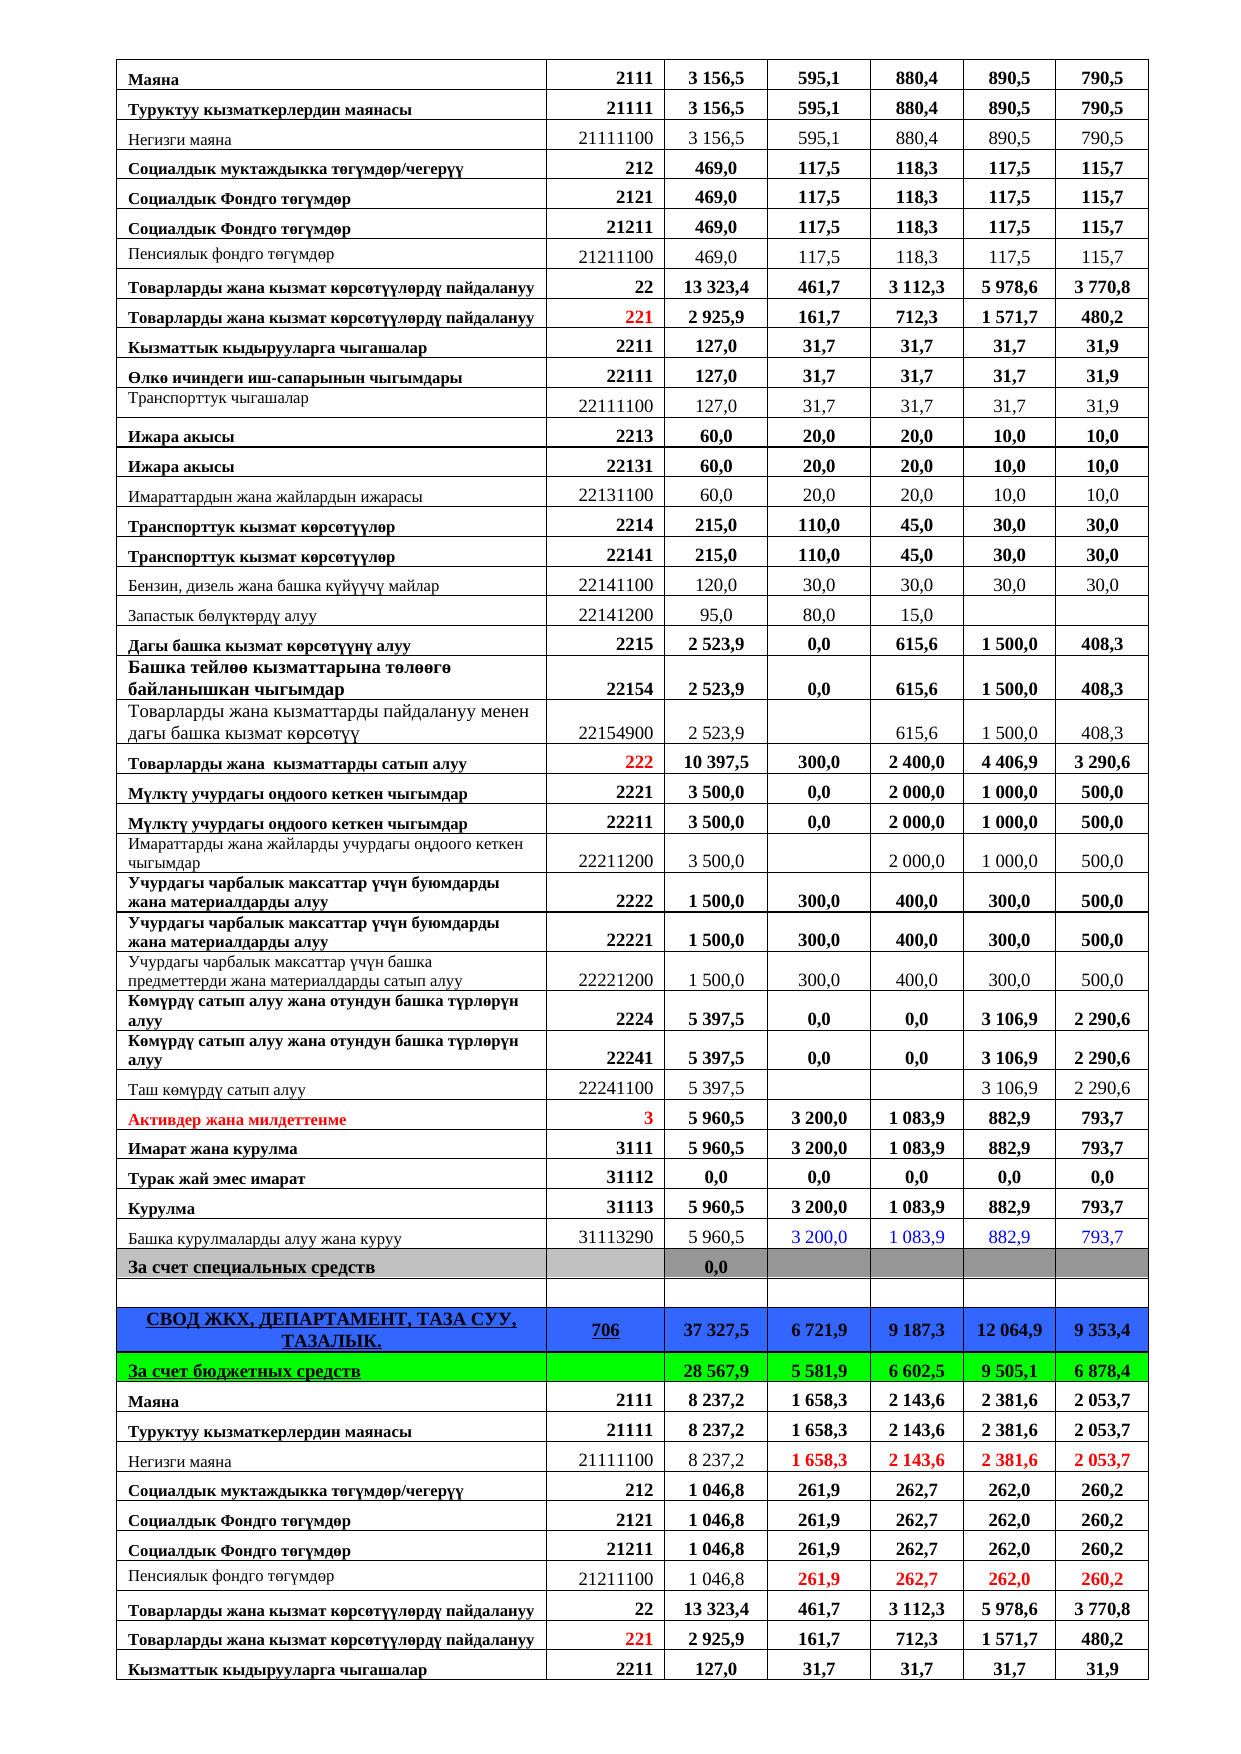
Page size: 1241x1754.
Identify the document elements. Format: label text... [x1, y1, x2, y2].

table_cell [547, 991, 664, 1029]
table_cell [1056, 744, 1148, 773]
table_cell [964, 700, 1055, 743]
table_cell 2 925,9 [665, 299, 767, 327]
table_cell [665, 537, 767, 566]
table_cell Имараттардын жана жайлардын ижарасы [117, 477, 546, 506]
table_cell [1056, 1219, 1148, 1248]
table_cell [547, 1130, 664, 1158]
table_cell Негизги маяна [117, 120, 546, 148]
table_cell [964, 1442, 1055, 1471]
table_cell 469,0 [665, 239, 767, 268]
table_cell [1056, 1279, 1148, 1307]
table_cell 31,7 [964, 388, 1055, 417]
table_cell 31,7 [768, 358, 870, 387]
table_cell 117,5 [768, 150, 870, 178]
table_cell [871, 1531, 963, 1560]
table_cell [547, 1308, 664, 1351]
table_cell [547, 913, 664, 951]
table_cell 10,0 [1056, 477, 1148, 506]
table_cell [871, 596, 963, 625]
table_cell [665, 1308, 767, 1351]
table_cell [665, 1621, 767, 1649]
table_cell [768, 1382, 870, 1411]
table_cell Өлкө ичиндеги иш-сапарынын чыгымдары [117, 358, 546, 387]
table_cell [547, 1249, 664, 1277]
table_cell Кызматтык кыдырууларга чыгашалар [117, 328, 546, 357]
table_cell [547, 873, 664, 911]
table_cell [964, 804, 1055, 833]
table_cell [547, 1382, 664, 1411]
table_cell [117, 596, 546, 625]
table_cell 20,0 [871, 477, 963, 506]
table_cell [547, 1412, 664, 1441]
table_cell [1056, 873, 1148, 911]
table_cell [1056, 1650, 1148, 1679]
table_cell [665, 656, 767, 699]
table_cell 22 [547, 269, 664, 297]
table_cell 21211100 [547, 239, 664, 268]
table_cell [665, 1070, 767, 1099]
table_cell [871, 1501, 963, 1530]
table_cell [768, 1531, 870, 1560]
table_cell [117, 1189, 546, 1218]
table_cell 10,0 [964, 418, 1055, 446]
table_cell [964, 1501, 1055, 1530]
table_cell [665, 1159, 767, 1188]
table_cell 890,5 [964, 120, 1055, 148]
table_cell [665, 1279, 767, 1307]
table_cell 117,5 [964, 209, 1055, 238]
table_cell 790,5 [1056, 120, 1148, 148]
table_cell 60,0 [665, 448, 767, 476]
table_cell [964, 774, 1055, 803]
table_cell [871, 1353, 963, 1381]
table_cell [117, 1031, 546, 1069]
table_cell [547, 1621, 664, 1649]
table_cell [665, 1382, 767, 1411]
table_cell 115,7 [1056, 179, 1148, 208]
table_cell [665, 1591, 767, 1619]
table_cell 31,9 [1056, 358, 1148, 387]
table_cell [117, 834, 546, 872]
table_cell Ижара акысы [117, 418, 546, 446]
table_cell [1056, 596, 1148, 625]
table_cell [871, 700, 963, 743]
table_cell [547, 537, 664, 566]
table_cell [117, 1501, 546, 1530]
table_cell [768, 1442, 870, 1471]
table_cell 880,4 [871, 120, 963, 148]
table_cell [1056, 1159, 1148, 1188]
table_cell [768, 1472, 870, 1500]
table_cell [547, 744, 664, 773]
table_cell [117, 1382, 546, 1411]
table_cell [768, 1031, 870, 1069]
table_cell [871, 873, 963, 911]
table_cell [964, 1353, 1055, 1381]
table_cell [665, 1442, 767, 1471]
table_cell Товарларды жана кызмат көрсөтүүлөрдү пайдалануу [117, 299, 546, 327]
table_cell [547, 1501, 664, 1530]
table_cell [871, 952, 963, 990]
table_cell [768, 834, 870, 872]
table_cell Транспорттук чыгашалар [117, 388, 546, 417]
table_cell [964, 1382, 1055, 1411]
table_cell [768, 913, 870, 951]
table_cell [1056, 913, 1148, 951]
table_cell 31,7 [768, 328, 870, 357]
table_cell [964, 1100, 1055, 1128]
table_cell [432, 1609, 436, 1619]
table_cell 118,3 [871, 209, 963, 238]
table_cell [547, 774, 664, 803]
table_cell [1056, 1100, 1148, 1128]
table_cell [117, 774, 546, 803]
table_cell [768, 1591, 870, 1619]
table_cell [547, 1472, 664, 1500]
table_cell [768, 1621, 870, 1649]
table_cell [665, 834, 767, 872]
table_cell 31,7 [871, 328, 963, 357]
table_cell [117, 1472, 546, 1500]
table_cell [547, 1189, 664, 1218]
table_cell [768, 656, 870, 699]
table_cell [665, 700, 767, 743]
table_cell 115,7 [1056, 150, 1148, 178]
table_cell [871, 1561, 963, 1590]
table_cell 212 [547, 150, 664, 178]
table_cell 31,9 [1056, 328, 1148, 357]
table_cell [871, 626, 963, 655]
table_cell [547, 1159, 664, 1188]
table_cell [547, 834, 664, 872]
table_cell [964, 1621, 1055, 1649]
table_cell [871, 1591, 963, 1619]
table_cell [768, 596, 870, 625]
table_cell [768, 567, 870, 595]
table_cell 595,1 [768, 120, 870, 148]
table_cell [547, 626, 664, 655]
table_cell 31,9 [1056, 388, 1148, 417]
table_cell 20,0 [768, 418, 870, 446]
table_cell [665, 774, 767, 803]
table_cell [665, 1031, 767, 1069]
table_cell Социалдык муктаждыкка төгүмдөр/чегерүү [117, 150, 546, 178]
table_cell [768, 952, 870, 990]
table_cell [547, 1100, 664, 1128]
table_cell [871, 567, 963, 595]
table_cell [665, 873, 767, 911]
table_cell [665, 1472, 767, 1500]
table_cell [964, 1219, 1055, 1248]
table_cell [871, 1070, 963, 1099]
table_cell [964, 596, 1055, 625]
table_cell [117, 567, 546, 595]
table_cell 22131100 [547, 477, 664, 506]
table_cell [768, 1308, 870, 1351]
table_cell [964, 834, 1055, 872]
table_cell 221 [547, 299, 664, 327]
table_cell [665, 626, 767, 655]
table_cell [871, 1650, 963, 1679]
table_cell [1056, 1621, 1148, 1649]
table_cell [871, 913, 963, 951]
table_cell 790,5 [1056, 90, 1148, 119]
table_cell 161,7 [768, 299, 870, 327]
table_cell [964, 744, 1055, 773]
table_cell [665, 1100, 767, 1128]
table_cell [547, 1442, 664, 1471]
table_cell Транспорттук кызмат көрсөтүүлөр [117, 537, 546, 566]
table_cell 890,5 [964, 90, 1055, 119]
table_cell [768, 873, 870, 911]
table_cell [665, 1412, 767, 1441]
table_cell 45,0 [871, 507, 963, 536]
table_cell Туруктуу кызматкерлердин маянасы [117, 90, 546, 119]
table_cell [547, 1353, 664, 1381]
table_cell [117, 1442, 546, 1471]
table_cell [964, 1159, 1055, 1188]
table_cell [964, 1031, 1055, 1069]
table_cell 595,1 [768, 90, 870, 119]
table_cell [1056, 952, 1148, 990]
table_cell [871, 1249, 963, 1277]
table_cell 20,0 [768, 448, 870, 476]
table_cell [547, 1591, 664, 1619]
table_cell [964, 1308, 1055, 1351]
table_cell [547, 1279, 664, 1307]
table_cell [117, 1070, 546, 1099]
table_cell 2111 [547, 60, 664, 89]
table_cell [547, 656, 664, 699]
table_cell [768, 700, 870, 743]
table_cell 3 156,5 [665, 60, 767, 89]
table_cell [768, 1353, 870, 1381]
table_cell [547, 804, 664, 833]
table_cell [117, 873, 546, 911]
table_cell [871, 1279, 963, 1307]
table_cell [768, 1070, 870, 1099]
table_cell 890,5 [964, 60, 1055, 89]
table_cell 10,0 [964, 448, 1055, 476]
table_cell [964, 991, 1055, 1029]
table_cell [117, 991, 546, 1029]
table_cell 21211 [547, 209, 664, 238]
table_cell Пенсиялык фондго төгүмдөр [117, 239, 546, 268]
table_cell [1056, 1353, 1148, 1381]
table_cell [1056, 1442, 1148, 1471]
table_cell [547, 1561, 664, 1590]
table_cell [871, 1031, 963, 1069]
table_cell 13 323,4 [665, 269, 767, 297]
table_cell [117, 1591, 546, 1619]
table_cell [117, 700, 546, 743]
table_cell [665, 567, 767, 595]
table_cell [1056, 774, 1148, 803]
table_cell 469,0 [665, 150, 767, 178]
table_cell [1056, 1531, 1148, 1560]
table_cell 480,2 [1056, 299, 1148, 327]
table_cell 117,5 [964, 239, 1055, 268]
table_cell 3 156,5 [665, 90, 767, 119]
table_cell 461,7 [768, 269, 870, 297]
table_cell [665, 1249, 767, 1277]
table_cell 3 770,8 [1056, 269, 1148, 297]
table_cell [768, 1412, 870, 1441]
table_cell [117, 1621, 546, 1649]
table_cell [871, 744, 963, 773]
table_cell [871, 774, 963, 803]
table_cell 3 112,3 [871, 269, 963, 297]
table_cell 117,5 [768, 209, 870, 238]
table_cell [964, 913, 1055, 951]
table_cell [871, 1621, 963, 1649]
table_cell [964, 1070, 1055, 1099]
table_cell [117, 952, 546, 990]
table_cell Маяна [117, 60, 546, 89]
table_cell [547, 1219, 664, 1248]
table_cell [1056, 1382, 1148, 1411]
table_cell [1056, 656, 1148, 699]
table_cell 2214 [547, 507, 664, 536]
table_cell Социалдык Фондго төгүмдөр [117, 179, 546, 208]
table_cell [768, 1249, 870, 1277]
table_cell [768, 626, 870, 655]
table_cell 118,3 [871, 239, 963, 268]
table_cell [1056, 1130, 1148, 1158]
table_cell 118,3 [871, 150, 963, 178]
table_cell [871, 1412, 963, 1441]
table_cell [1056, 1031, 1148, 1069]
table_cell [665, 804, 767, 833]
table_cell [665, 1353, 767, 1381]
table_cell 21111 [547, 90, 664, 119]
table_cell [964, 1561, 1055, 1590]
table_cell 20,0 [768, 477, 870, 506]
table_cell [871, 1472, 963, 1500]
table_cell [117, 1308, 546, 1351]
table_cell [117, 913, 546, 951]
table_cell 60,0 [665, 477, 767, 506]
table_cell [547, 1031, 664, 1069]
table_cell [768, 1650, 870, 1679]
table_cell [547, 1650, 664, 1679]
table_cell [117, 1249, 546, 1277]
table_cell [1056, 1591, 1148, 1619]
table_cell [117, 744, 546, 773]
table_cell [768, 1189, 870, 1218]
table_cell 21111100 [547, 120, 664, 148]
table_cell 712,3 [871, 299, 963, 327]
table_cell 115,7 [1056, 239, 1148, 268]
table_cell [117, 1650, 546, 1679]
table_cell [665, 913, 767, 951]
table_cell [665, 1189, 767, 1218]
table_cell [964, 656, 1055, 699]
table_cell 31,7 [964, 328, 1055, 357]
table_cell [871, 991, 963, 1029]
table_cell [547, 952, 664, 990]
table_cell 880,4 [871, 90, 963, 119]
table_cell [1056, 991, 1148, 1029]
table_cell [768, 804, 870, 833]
table_cell 10,0 [1056, 448, 1148, 476]
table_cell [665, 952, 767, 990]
table_cell 31,7 [871, 388, 963, 417]
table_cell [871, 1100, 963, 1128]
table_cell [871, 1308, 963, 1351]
table_cell 10,0 [1056, 418, 1148, 446]
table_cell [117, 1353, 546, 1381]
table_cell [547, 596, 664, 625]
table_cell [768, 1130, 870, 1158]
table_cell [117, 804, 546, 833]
table_cell 5 978,6 [964, 269, 1055, 297]
table_cell 2121 [547, 179, 664, 208]
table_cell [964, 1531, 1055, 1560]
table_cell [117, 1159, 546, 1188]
table_cell 30,0 [964, 507, 1055, 536]
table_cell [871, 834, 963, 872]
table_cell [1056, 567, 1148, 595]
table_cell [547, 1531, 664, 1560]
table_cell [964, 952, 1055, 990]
table_cell 127,0 [665, 328, 767, 357]
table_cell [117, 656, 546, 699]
table_cell 117,5 [768, 179, 870, 208]
table_cell 117,5 [768, 239, 870, 268]
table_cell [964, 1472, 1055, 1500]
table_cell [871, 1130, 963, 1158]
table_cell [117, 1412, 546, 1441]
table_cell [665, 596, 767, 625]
table_cell 115,7 [1056, 209, 1148, 238]
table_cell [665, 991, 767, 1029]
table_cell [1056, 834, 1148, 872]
table_cell 469,0 [665, 209, 767, 238]
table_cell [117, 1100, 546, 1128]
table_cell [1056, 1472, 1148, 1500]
table_cell 215,0 [665, 507, 767, 536]
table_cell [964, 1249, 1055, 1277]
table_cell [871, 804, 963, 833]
table_cell Социалдык Фондго төгүмдөр [117, 209, 546, 238]
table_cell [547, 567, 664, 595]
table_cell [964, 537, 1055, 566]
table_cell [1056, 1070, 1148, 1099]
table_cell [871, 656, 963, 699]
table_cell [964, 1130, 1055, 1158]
table_cell Ижара акысы [117, 448, 546, 476]
table_cell Товарларды жана кызмат көрсөтүүлөрдү пайдалануу [117, 269, 546, 297]
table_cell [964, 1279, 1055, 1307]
table_cell 30,0 [1056, 507, 1148, 536]
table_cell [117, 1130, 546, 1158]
table_cell 117,5 [964, 150, 1055, 178]
table_cell 20,0 [871, 418, 963, 446]
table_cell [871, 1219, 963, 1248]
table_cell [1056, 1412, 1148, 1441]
table_cell 10,0 [964, 477, 1055, 506]
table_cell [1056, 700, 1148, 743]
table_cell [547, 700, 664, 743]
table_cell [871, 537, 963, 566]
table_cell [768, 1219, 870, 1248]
table_cell Транспорттук кызмат көрсөтүүлөр [117, 507, 546, 536]
table_cell 118,3 [871, 179, 963, 208]
table_cell 127,0 [665, 388, 767, 417]
table_cell 22131 [547, 448, 664, 476]
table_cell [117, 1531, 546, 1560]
table_cell 790,5 [1056, 60, 1148, 89]
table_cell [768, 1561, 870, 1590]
table_cell 60,0 [665, 418, 767, 446]
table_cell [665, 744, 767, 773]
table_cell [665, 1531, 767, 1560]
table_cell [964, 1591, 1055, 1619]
table_cell 595,1 [768, 60, 870, 89]
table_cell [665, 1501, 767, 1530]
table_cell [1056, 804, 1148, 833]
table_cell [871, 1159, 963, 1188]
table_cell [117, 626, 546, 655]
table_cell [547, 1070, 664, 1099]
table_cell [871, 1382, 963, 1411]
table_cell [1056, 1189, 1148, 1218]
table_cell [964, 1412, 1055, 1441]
table_cell 2213 [547, 418, 664, 446]
table_cell 3 156,5 [665, 120, 767, 148]
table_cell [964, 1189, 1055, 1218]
table_cell 110,0 [768, 507, 870, 536]
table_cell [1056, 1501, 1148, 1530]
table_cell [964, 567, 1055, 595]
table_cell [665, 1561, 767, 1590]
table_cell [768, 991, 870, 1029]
table_cell 22111100 [547, 388, 664, 417]
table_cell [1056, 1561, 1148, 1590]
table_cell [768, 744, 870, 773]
table_cell 20,0 [871, 448, 963, 476]
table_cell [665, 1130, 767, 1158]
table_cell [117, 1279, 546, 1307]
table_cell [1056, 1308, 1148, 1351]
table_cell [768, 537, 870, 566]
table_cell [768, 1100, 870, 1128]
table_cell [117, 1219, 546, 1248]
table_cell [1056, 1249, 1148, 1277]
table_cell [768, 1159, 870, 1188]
table_cell 31,7 [871, 358, 963, 387]
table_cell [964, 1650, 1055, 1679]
table_cell 127,0 [665, 358, 767, 387]
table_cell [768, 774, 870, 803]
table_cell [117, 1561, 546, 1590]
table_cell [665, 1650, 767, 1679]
table_cell 31,7 [964, 358, 1055, 387]
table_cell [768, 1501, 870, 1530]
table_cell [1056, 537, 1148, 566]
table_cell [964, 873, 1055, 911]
table_cell 1 571,7 [964, 299, 1055, 327]
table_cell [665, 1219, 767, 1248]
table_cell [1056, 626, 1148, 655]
table_cell 2211 [547, 328, 664, 357]
table_cell 117,5 [964, 179, 1055, 208]
table_cell 22111 [547, 358, 664, 387]
table_cell 469,0 [665, 179, 767, 208]
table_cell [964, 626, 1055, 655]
table_cell 31,7 [768, 388, 870, 417]
table_cell 880,4 [871, 60, 963, 89]
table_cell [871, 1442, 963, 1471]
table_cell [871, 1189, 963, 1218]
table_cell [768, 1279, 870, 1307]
